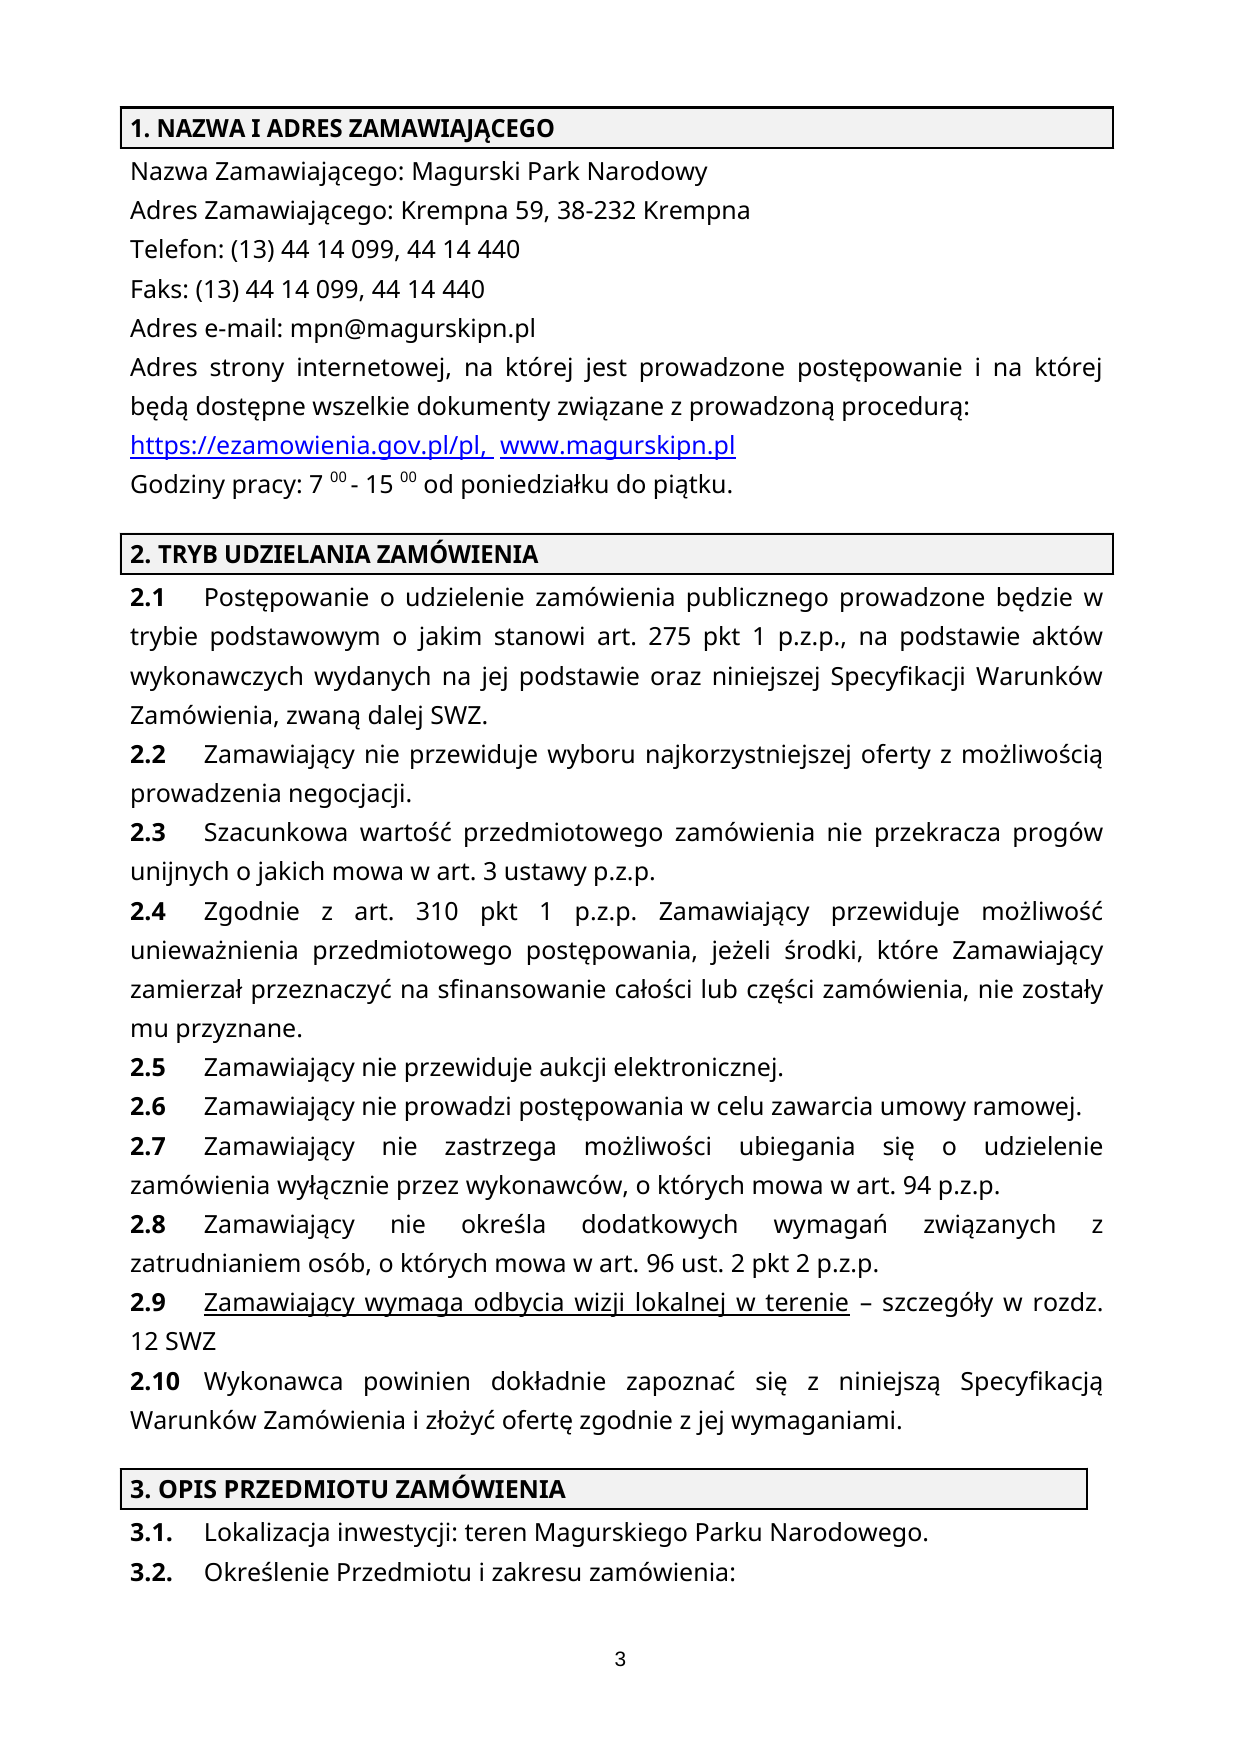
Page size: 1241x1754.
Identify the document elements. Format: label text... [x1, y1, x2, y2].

list Zamawiający wymaga odbycia wizji lokalnej w terenie – szczegóły w rozdz. 12 SWZ [130, 1285, 1104, 1358]
list Określenie Przedmiotu i zakresu zamówienia: [130, 1554, 1104, 1588]
text Telefon: (13) 44 14 099, 44 14 440 [130, 232, 1104, 266]
text Nazwa Zamawiającego: Magurski Park Narodowy [130, 154, 1104, 188]
list Zamawiający nie przewiduje aukcji elektronicznej. [130, 1050, 1104, 1084]
text https://ezamowienia.gov.pl/pl, www.magurskipn.pl [130, 428, 1104, 462]
text Godziny pracy: 7 00 - 15 00 od poniedziałku do piątku. [130, 467, 1104, 501]
subtitle 2. TRYB UDZIELANIA ZAMÓWIENIA [122, 535, 1112, 573]
list Wykonawca powinien dokładnie zapoznać się z niniejszą Specyfikacją Warunków Zamówienia i złożyć ofertę zgodnie z jej wymaganiami. [130, 1363, 1104, 1436]
text Adres strony internetowej, na której jest prowadzone postępowanie i na której będą dostępne wszelkie dokumenty związane z prowadzoną procedurą: [130, 350, 1104, 423]
list Szacunkowa wartość przedmiotowego zamówienia nie przekracza progów unijnych o jakich mowa w art. 3 ustawy p.z.p. [130, 815, 1104, 888]
list Zamawiający nie zastrzega możliwości ubiegania się o udzielenie zamówienia wyłącznie przez wykonawców, o których mowa w art. 94 p.z.p. [130, 1128, 1104, 1201]
list Zamawiający nie prowadzi postępowania w celu zawarcia umowy ramowej. [130, 1089, 1104, 1123]
list Zamawiający nie przewiduje wyboru najkorzystniejszej oferty z możliwością prowadzenia negocjacji. [130, 737, 1104, 810]
list Lokalizacja inwestycji: teren Magurskiego Parku Narodowego. [130, 1515, 1104, 1549]
subtitle 1. NAZWA I ADRES ZAMAWIAJĄCEGO [122, 109, 1112, 147]
list Postępowanie o udzielenie zamówienia publicznego prowadzone będzie w trybie podstawowym o jakim stanowi art. 275 pkt 1 p.z.p., na podstawie aktów wykonawczych wydanych na jej podstawie oraz niniejszej Specyfikacji Warunków Zamówienia, zwaną dalej SWZ. [130, 580, 1104, 731]
text Adres e-mail: mpn@magurskipn.pl [130, 311, 1104, 344]
text Faks: (13) 44 14 099, 44 14 440 [130, 271, 1104, 305]
text Adres Zamawiającego: Krempna 59, 38-232 Krempna [130, 193, 1104, 227]
list Zgodnie z art. 310 pkt 1 p.z.p. Zamawiający przewiduje możliwość unieważnienia przedmiotowego postępowania, jeżeli środki, które Zamawiający zamierzał przeznaczyć na sfinansowanie całości lub części zamówienia, nie zostały mu przyznane. [130, 893, 1104, 1045]
list Zamawiający nie określa dodatkowych wymagań związanych z zatrudnianiem osób, o których mowa w art. 96 ust. 2 pkt 2 p.z.p. [130, 1207, 1104, 1280]
subtitle 3. OPIS PRZEDMIOTU ZAMÓWIENIA [122, 1470, 1086, 1508]
